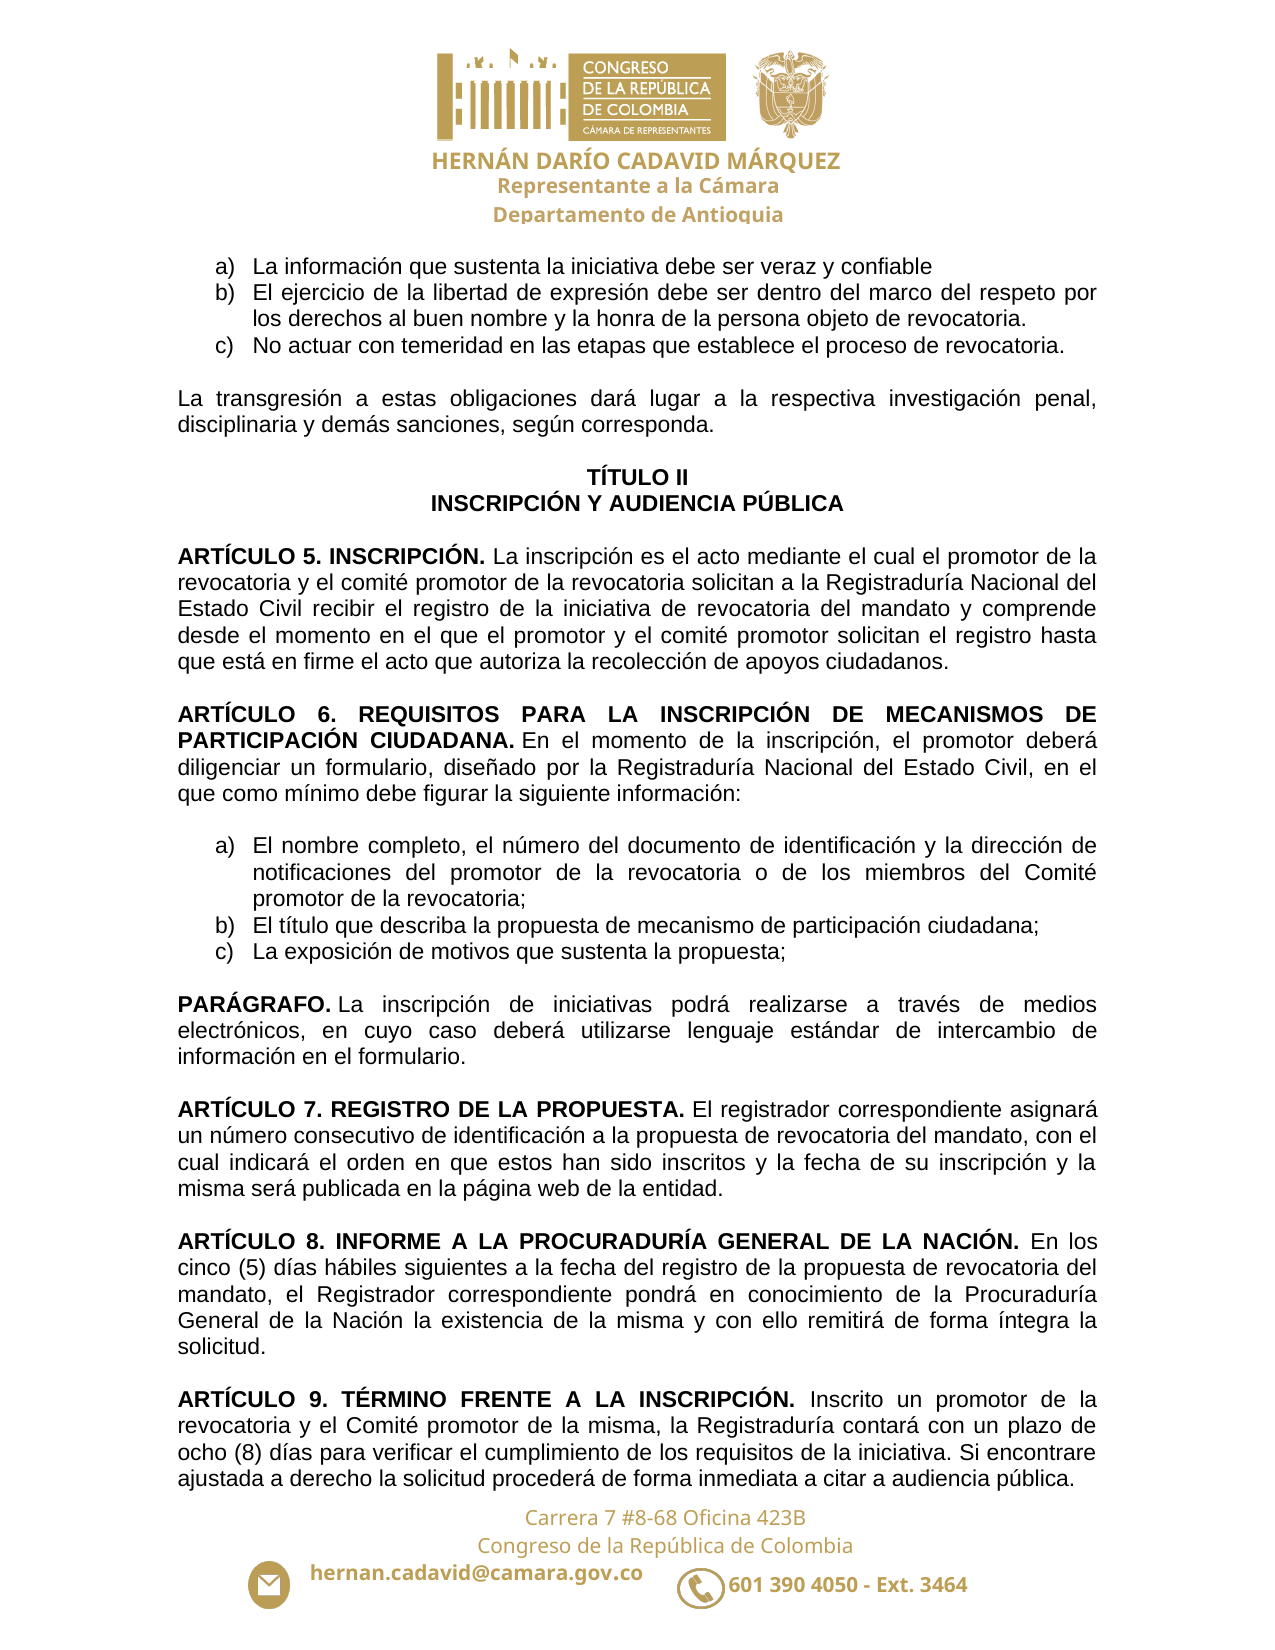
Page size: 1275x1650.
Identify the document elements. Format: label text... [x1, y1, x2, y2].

text ARTÍCULO 5. INSCRIPCIÓN. La inscripción es el acto mediante el cual el promotor de la revocatoria y el comité promotor de la revocatoria solicitan a la Registraduría Nacional del Estado Civil recibir el registro de la iniciativa de revocatoria del mandato y comprende desde el momento en el que el promotor y el comité promotor solicitan el registro hasta que está en firme el acto que autoriza la recolección de apoyos ciudadanos. [177, 543, 1098, 674]
text ARTÍCULO 9. TÉRMINO FRENTE A LA INSCRIPCIÓN. Inscrito un promotor de la revocatoria y el Comité promotor de la misma, la Registraduría contará con un plazo de ocho (8) días para verificar el cumplimiento de los requisitos de la iniciativa. Si encontrare ajustada a derecho la solicitud procederá de forma inmediata a citar a audiencia pública. [177, 1386, 1098, 1491]
picture [248, 1561, 290, 1609]
picture [677, 1568, 725, 1609]
text ARTÍCULO 6. REQUISITOS PARA LA INSCRIPCIÓN DE MECANISMOS DE PARTICIPACIÓN CIUDADANA. En el momento de la inscripción, el promotor deberá diligenciar un formulario, diseñado por la Registraduría Nacional del Estado Civil, en el que como mínimo debe figurar la siguiente información: [177, 701, 1098, 806]
text TÍTULO II [177, 463, 1098, 490]
list El ejercicio de la libertad de expresión debe ser dentro del marco del respeto por los derechos al buen nombre y la honra de la persona objeto de revocatoria. [215, 279, 1098, 332]
list La información que sustenta la iniciativa debe ser veraz y confiable [215, 253, 1098, 279]
picture [437, 48, 726, 141]
text ARTÍCULO 8. INFORME A LA PROCURADURÍA GENERAL DE LA NACIÓN. En los cinco (5) días hábiles siguientes a la fecha del registro de la propuesta de revocatoria del mandato, el Registrador correspondiente pondrá en conocimiento de la Procuraduría General de la Nación la existencia de la misma y con ello remitirá de forma íntegra la solicitud. [177, 1228, 1098, 1359]
picture [743, 48, 843, 141]
list No actuar con temeridad en las etapas que establece el proceso de revocatoria. [215, 332, 1098, 358]
list El nombre completo, el número del documento de identificación y la dirección de notificaciones del promotor de la revocatoria o de los miembros del Comité promotor de la revocatoria; [215, 832, 1098, 912]
text ARTÍCULO 7. REGISTRO DE LA PROPUESTA. El registrador correspondiente asignará un número consecutivo de identificación a la propuesta de revocatoria del mandato, con el cual indicará el orden en que estos han sido inscritos y la fecha de su inscripción y la misma será publicada en la página web de la entidad. [177, 1096, 1098, 1201]
text PARÁGRAFO. La inscripción de iniciativas podrá realizarse a través de medios electrónicos, en cuyo caso deberá utilizarse lenguaje estándar de intercambio de información en el formulario. [177, 991, 1098, 1070]
text INSCRIPCIÓN Y AUDIENCIA PÚBLICA [177, 490, 1098, 516]
list El título que describa la propuesta de mecanismo de participación ciudadana; [215, 912, 1098, 938]
text La transgresión a estas obligaciones dará lugar a la respectiva investigación penal, disciplinaria y demás sanciones, según corresponda. [177, 384, 1098, 437]
list La exposición de motivos que sustenta la propuesta; [215, 938, 1098, 964]
